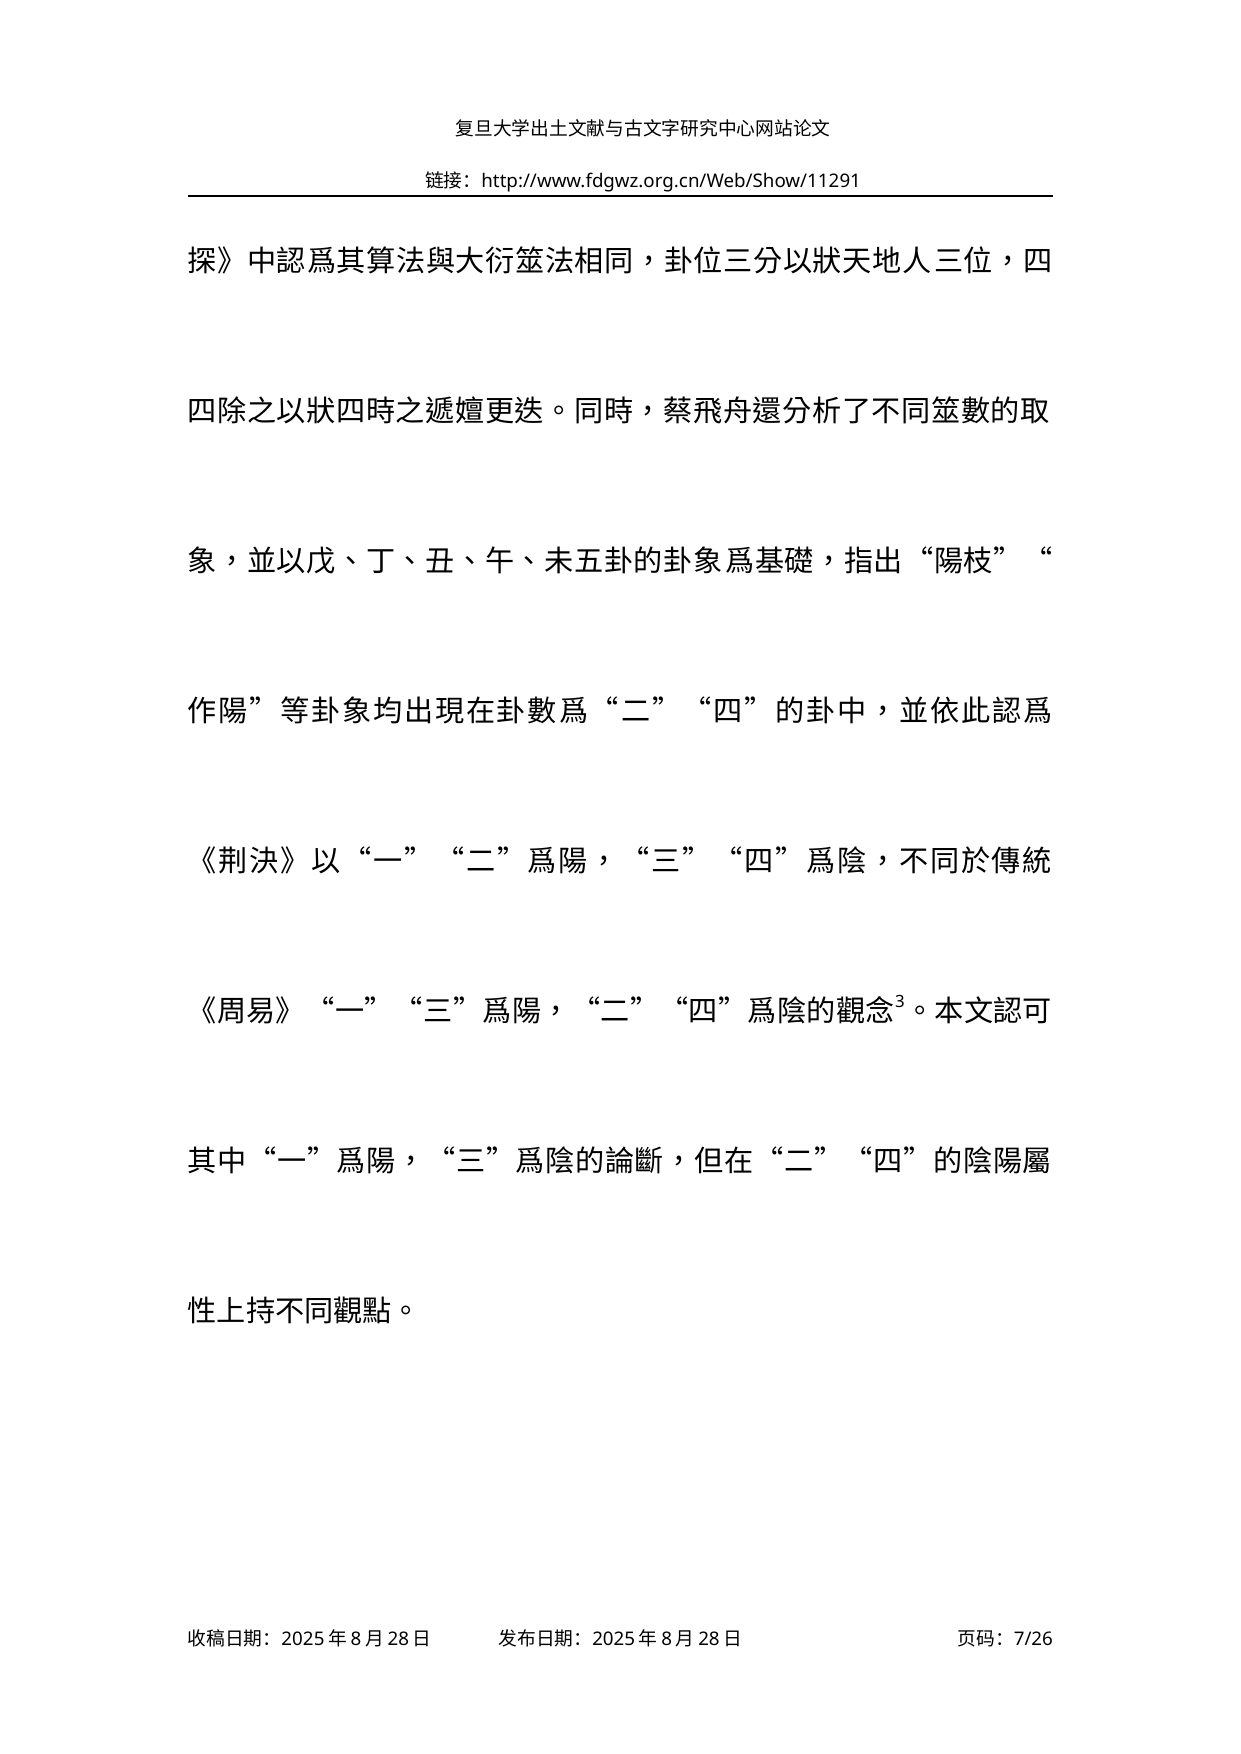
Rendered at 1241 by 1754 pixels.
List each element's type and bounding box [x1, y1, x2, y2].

text [187, 222, 1053, 1347]
